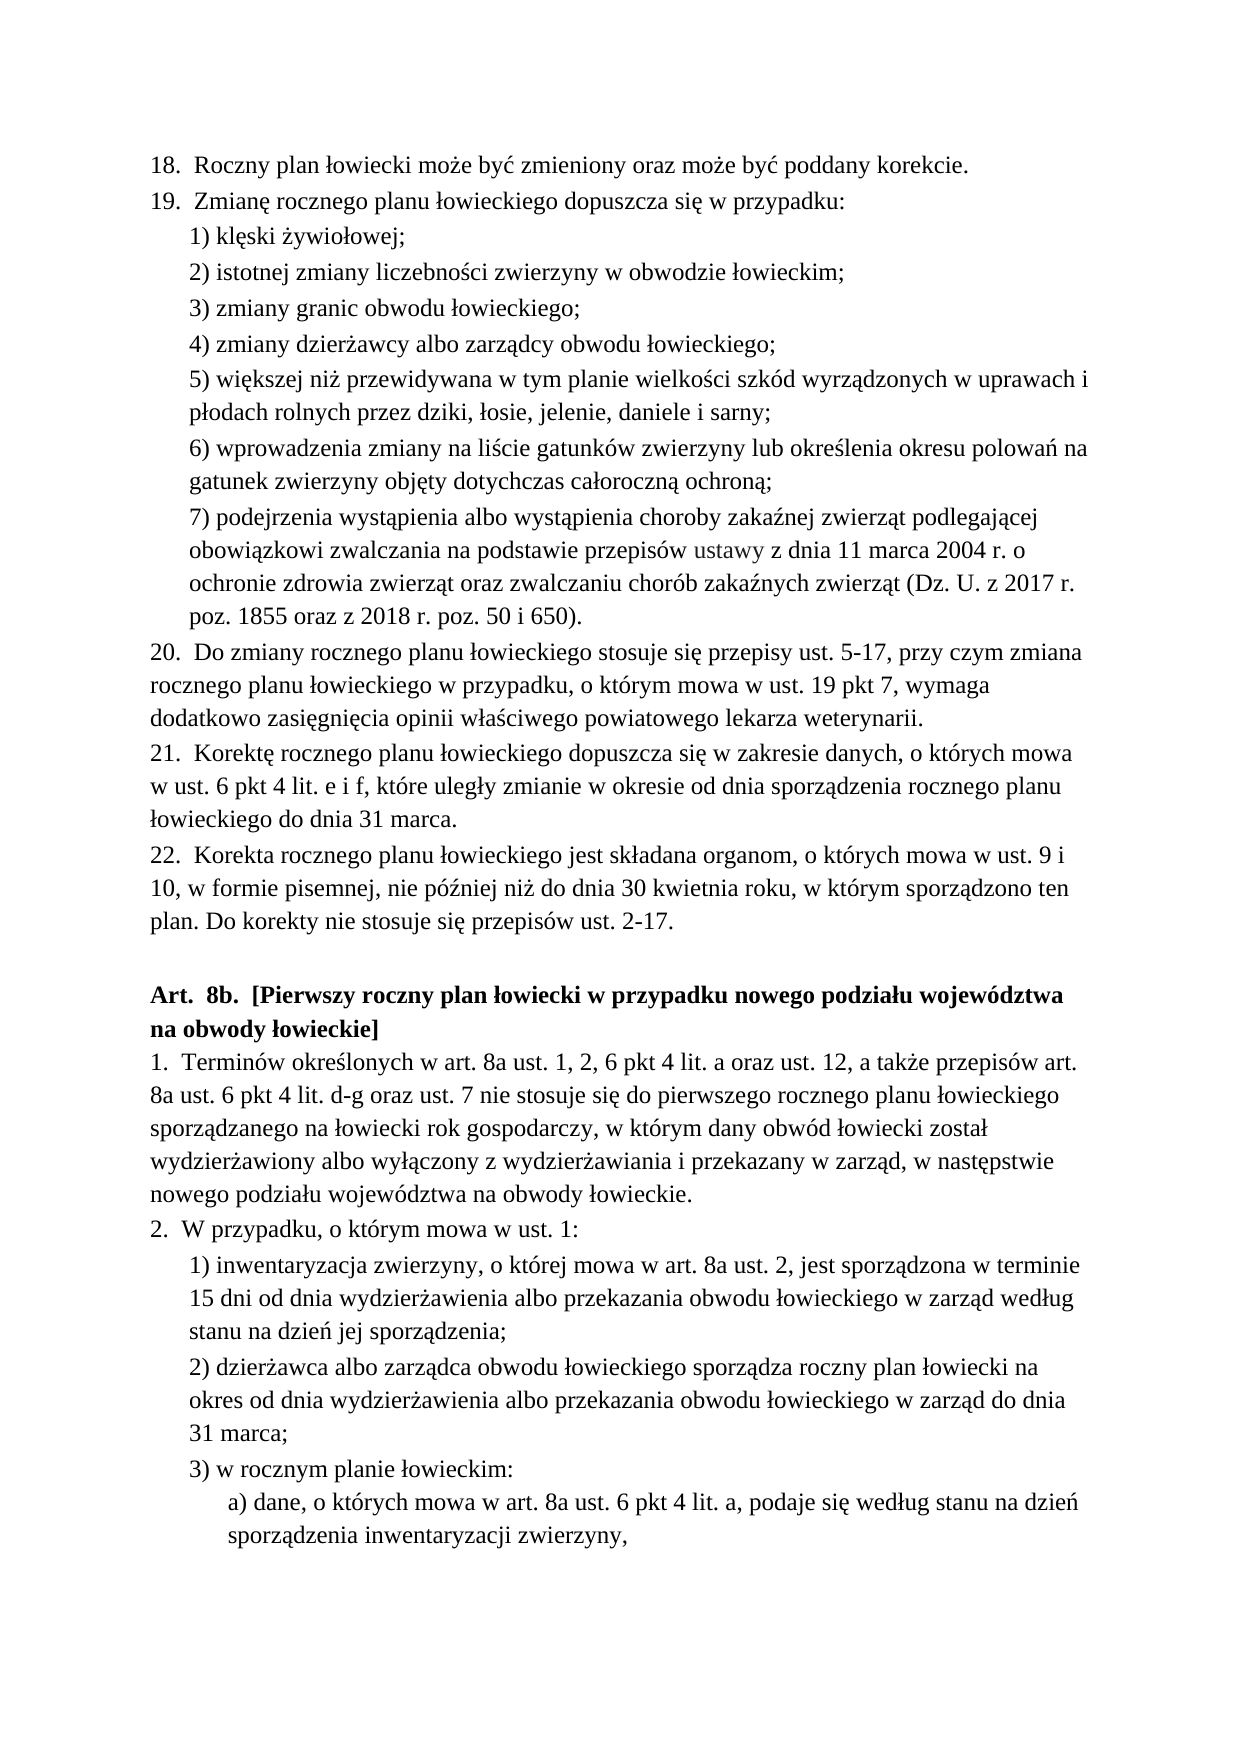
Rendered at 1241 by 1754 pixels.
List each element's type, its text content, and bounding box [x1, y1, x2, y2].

text 22. Korekta rocznego planu łowieckiego jest składana organom, o których mowa w ust. 9 i 10, w formie pisemnej, nie później niż do dnia 30 kwietnia roku, w którym sporządzono ten plan. Do korekty nie stosuje się przepisów ust. 2-17. [150, 840, 1090, 935]
text 2) dzierżawca albo zarządca obwodu łowieckiego sporządza roczny plan łowiecki na okres od dnia wydzierżawienia albo przekazania obwodu łowieckiego w zarząd do dnia 31 marca; [189, 1352, 1090, 1447]
text 4) zmiany dzierżawcy albo zarządcy obwodu łowieckiego; [189, 329, 1090, 357]
text 2) istotnej zmiany liczebności zwierzyny w obwodzie łowieckim; [189, 257, 1090, 286]
text 7) podejrzenia wystąpienia albo wystąpienia choroby zakaźnej zwierząt podlegającej obowiązkowi zwalczania na podstawie przepisów ustawy z dnia 11 marca 2004 r. o ochronie zdrowia zwierząt oraz zwalczaniu chorób zakaźnych zwierząt (Dz. U. z 2017 r. poz. 1855 oraz z 2018 r. poz. 50 i 650). [189, 502, 1090, 630]
text 18. Roczny plan łowiecki może być zmieniony oraz może być poddany korekcie. [150, 150, 1090, 179]
text 19. Zmianę rocznego planu łowieckiego dopuszcza się w przypadku: [150, 186, 1090, 214]
text 1) inwentaryzacja zwierzyny, o której mowa w art. 8a ust. 2, jest sporządzona w terminie 15 dni od dnia wydzierżawienia albo przekazania obwodu łowieckiego w zarząd według stanu na dzień jej sporządzenia; [189, 1250, 1090, 1345]
text 21. Korektę rocznego planu łowieckiego dopuszcza się w zakresie danych, o których mowa w ust. 6 pkt 4 lit. e i f, które uległy zmianie w okresie od dnia sporządzenia rocznego planu łowieckiego do dnia 31 marca. [150, 738, 1090, 833]
text 1. Terminów określonych w art. 8a ust. 1, 2, 6 pkt 4 lit. a oraz ust. 12, a także przepisów art. 8a ust. 6 pkt 4 lit. d-g oraz ust. 7 nie stosuje się do pierwszego rocznego planu łowieckiego sporządzanego na łowiecki rok gospodarczy, w którym dany obwód łowiecki został wydzierżawiony albo wyłączony z wydzierżawiania i przekazany w zarząd, w następstwie nowego podziału województwa na obwody łowieckie. [150, 1047, 1090, 1207]
text 6) wprowadzenia zmiany na liście gatunków zwierzyny lub określenia okresu polowań na gatunek zwierzyny objęty dotychczas całoroczną ochroną; [189, 433, 1090, 495]
text Art. 8b. [Pierwszy roczny plan łowiecki w przypadku nowego podziału województwa na obwody łowieckie] [150, 981, 1090, 1042]
text a) dane, o których mowa w art. 8a ust. 6 pkt 4 lit. a, podaje się według stanu na dzień sporządzenia inwentaryzacji zwierzyny, [228, 1487, 1090, 1548]
text 1) klęski żywiołowej; [189, 221, 1090, 250]
text 2. W przypadku, o którym mowa w ust. 1: [150, 1214, 1090, 1243]
text 3) w rocznym planie łowieckim: [189, 1454, 1090, 1482]
text 5) większej niż przewidywana w tym planie wielkości szkód wyrządzonych w uprawach i płodach rolnych przez dziki, łosie, jelenie, daniele i sarny; [189, 364, 1090, 426]
text 3) zmiany granic obwodu łowieckiego; [189, 293, 1090, 322]
text 20. Do zmiany rocznego planu łowieckiego stosuje się przepisy ust. 5-17, przy czym zmiana rocznego planu łowieckiego w przypadku, o którym mowa w ust. 19 pkt 7, wymaga dodatkowo zasięgnięcia opinii właściwego powiatowego lekarza weterynarii. [150, 637, 1090, 731]
